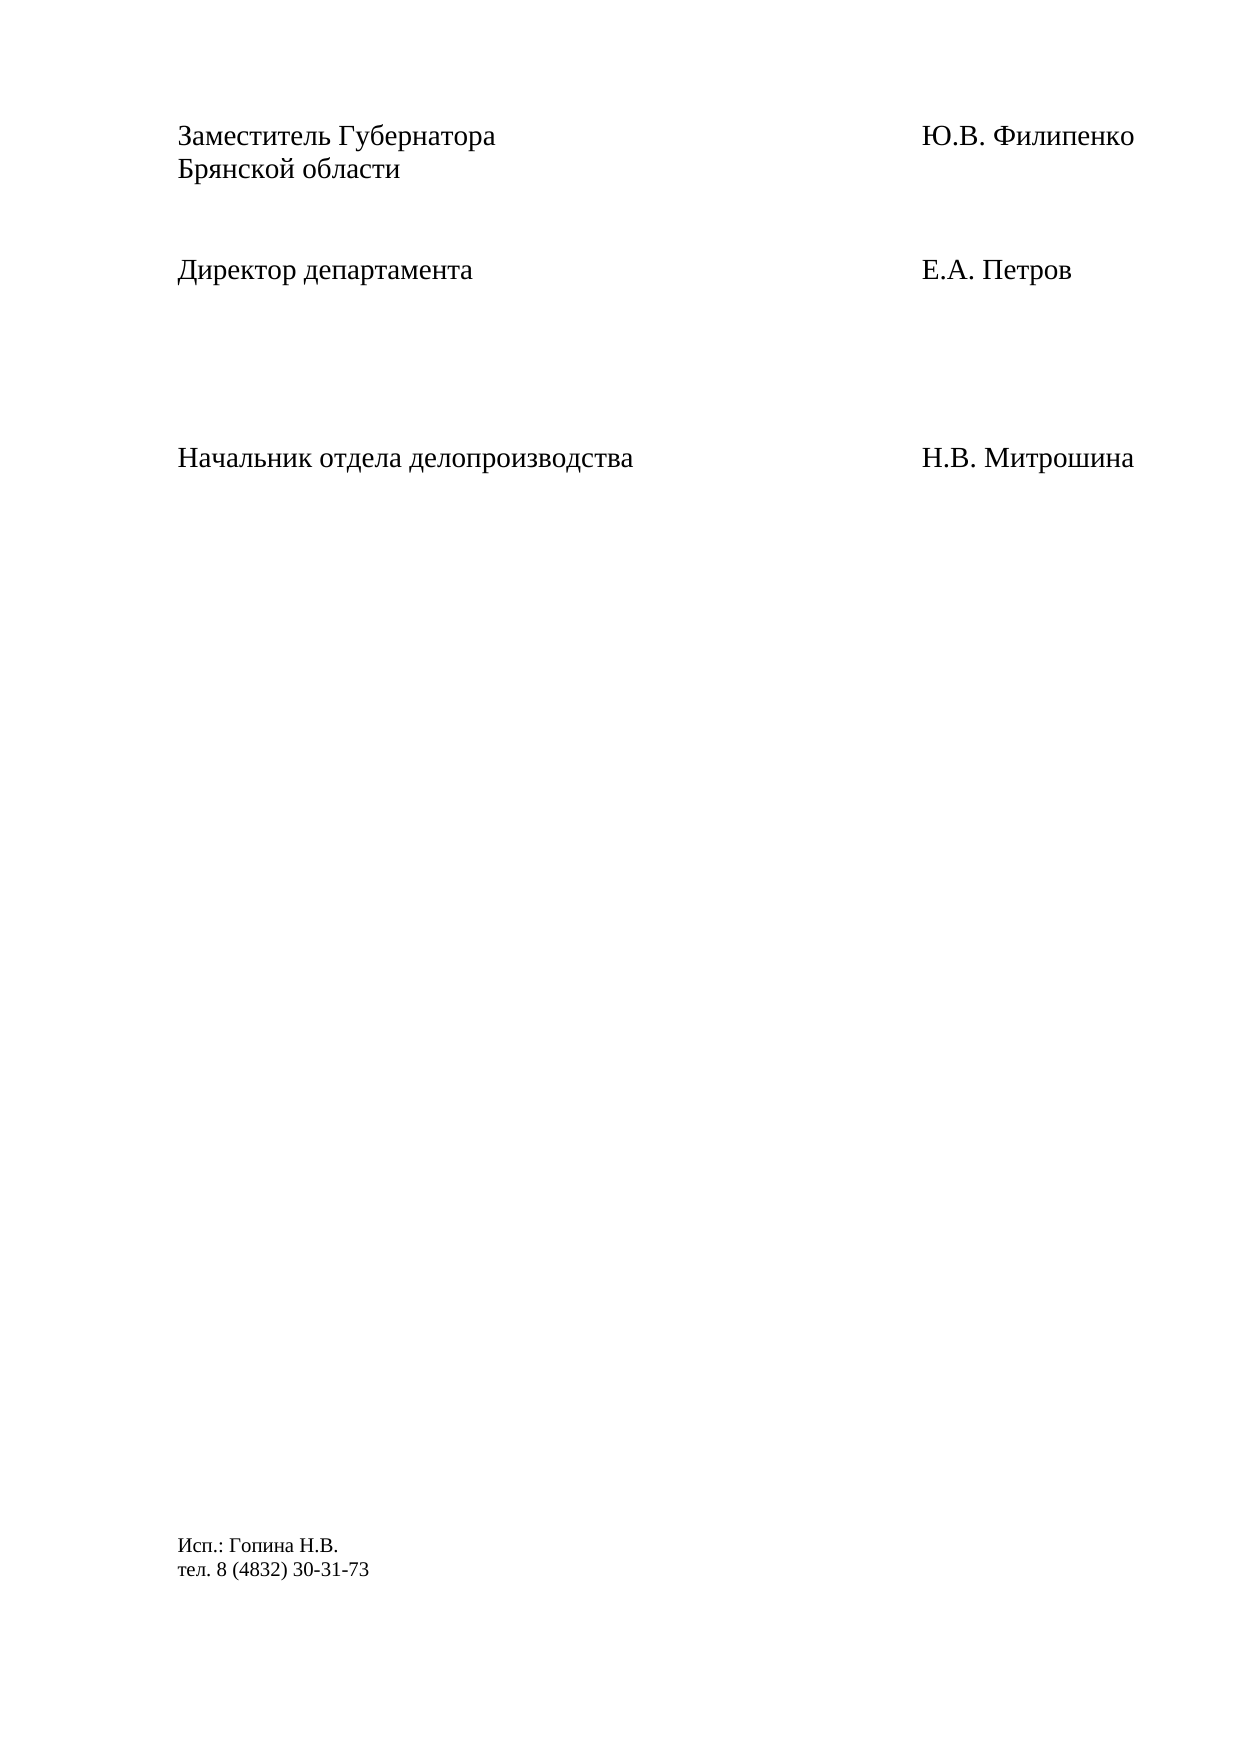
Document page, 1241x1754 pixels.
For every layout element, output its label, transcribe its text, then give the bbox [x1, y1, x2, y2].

table_cell Н.В. Митрошина [910, 440, 1166, 505]
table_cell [166, 118, 910, 252]
text Исп.: Гопина Н.В. [177, 1533, 1152, 1557]
text тел. 8 (4832) 30-31-73 [177, 1557, 1152, 1581]
table_cell Директор департамента [166, 252, 910, 440]
table_cell Е.А. Петров [910, 252, 1166, 440]
table_cell Ю.В. Филипенко [910, 118, 1166, 252]
table_cell Начальник отдела делопроизводства [166, 440, 910, 505]
